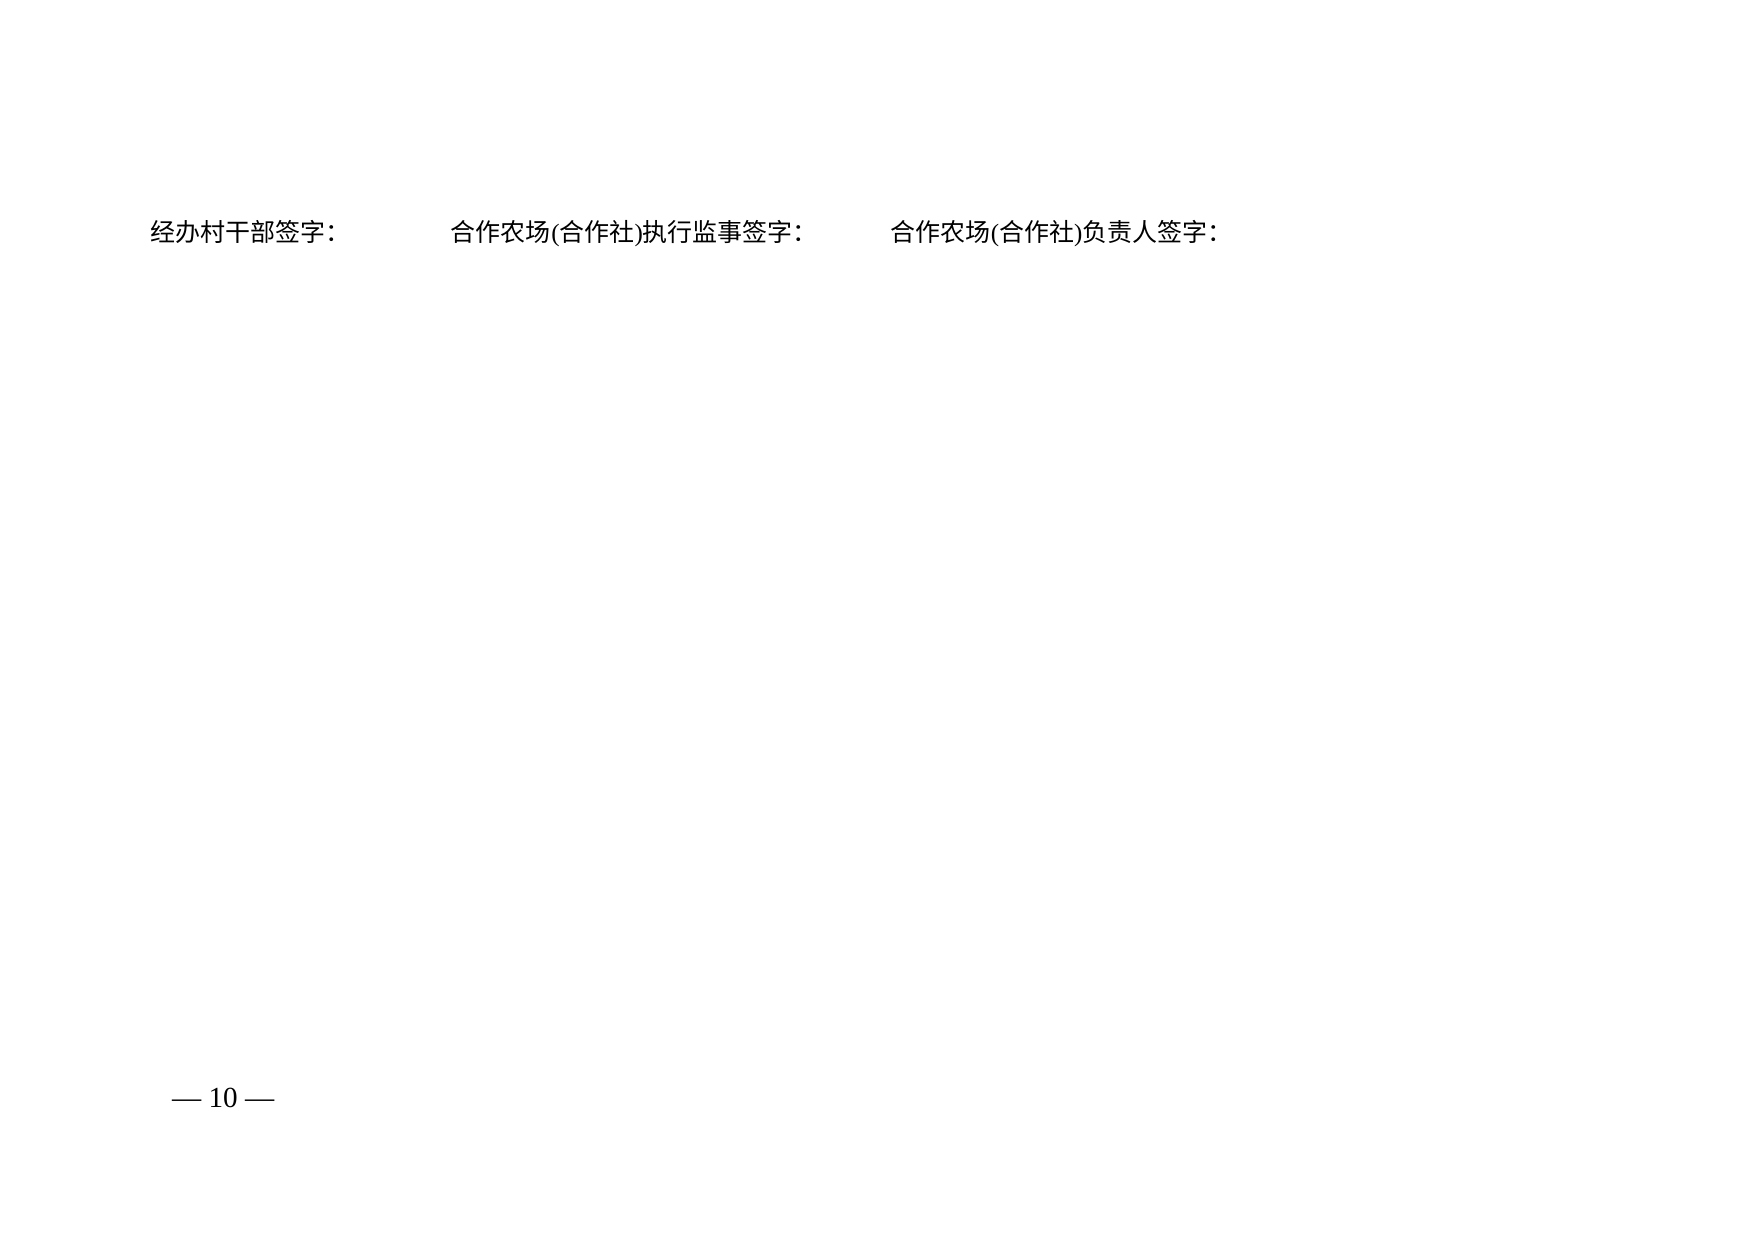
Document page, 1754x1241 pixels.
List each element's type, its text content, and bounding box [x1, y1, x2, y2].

text 经办村干部签字： 合作农场(合作社)执行监事签字： 合作农场(合作社)负责人签字： [150, 198, 1604, 263]
